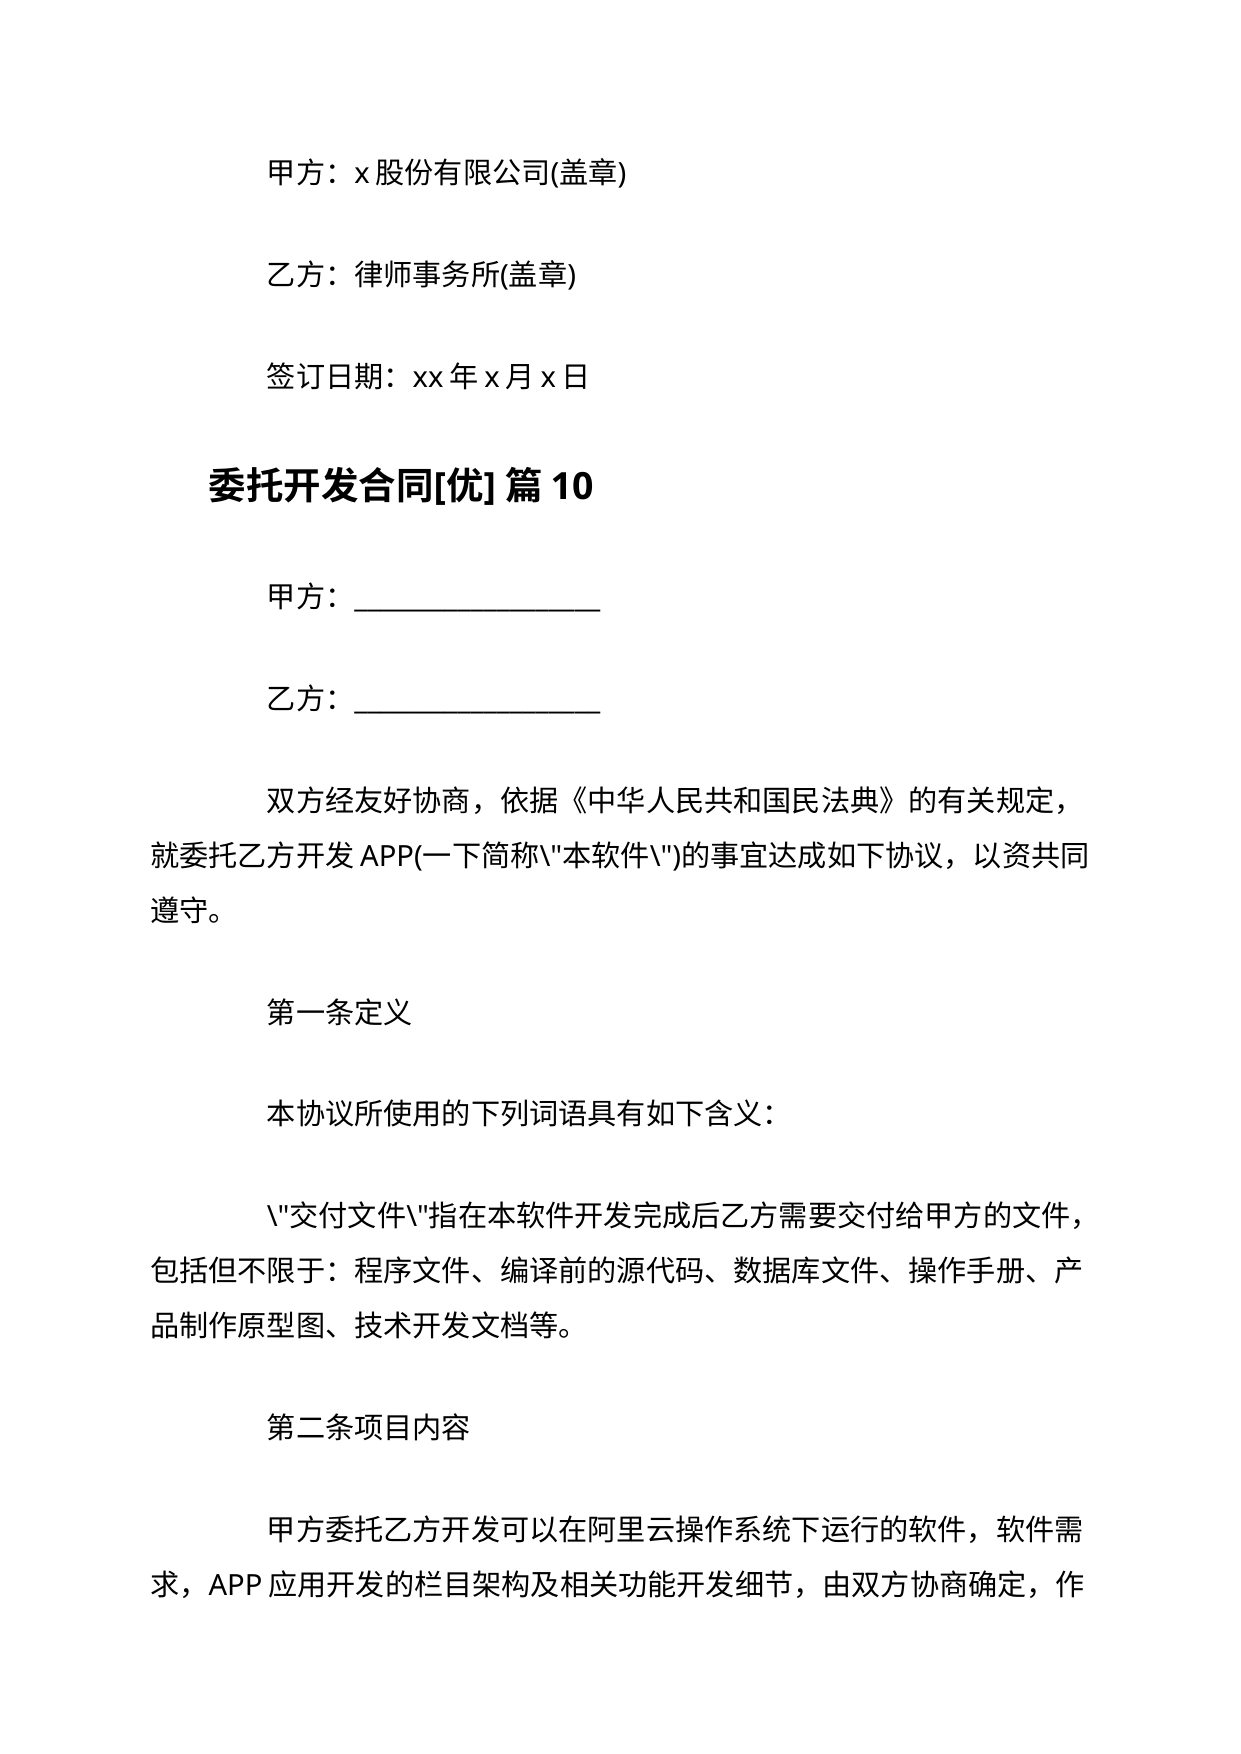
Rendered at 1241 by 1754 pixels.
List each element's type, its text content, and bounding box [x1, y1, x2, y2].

text 乙方：律师事务所(盖章) [150, 252, 1090, 294]
text 甲方：x股份有限公司(盖章) [150, 150, 1090, 192]
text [150, 1506, 1090, 1603]
text 签订日期：xx年x月x日 [150, 354, 1090, 396]
text 委托开发合同[优] 篇10 [150, 456, 1090, 510]
text 乙方：___________________ [150, 676, 1090, 718]
text 本协议所使用的下列词语具有如下含义： [150, 1091, 1090, 1133]
text 第二条项目内容 [150, 1404, 1090, 1447]
text \"交付文件\"指在本软件开发完成后乙方需要交付给甲方的文件，包括但不限于：程序文件、编译前的源代码、数据库文件、操作手册、产品制作原型图、技术开发文档等。 [150, 1193, 1090, 1345]
text 双方经友好协商，依据《中华人民共和国民法典》的有关规定，就委托乙方开发APP(一下简称\"本软件\")的事宜达成如下协议，以资共同遵守。 [150, 777, 1090, 930]
text 第一条定义 [150, 989, 1090, 1031]
text 甲方：___________________ [150, 573, 1090, 616]
